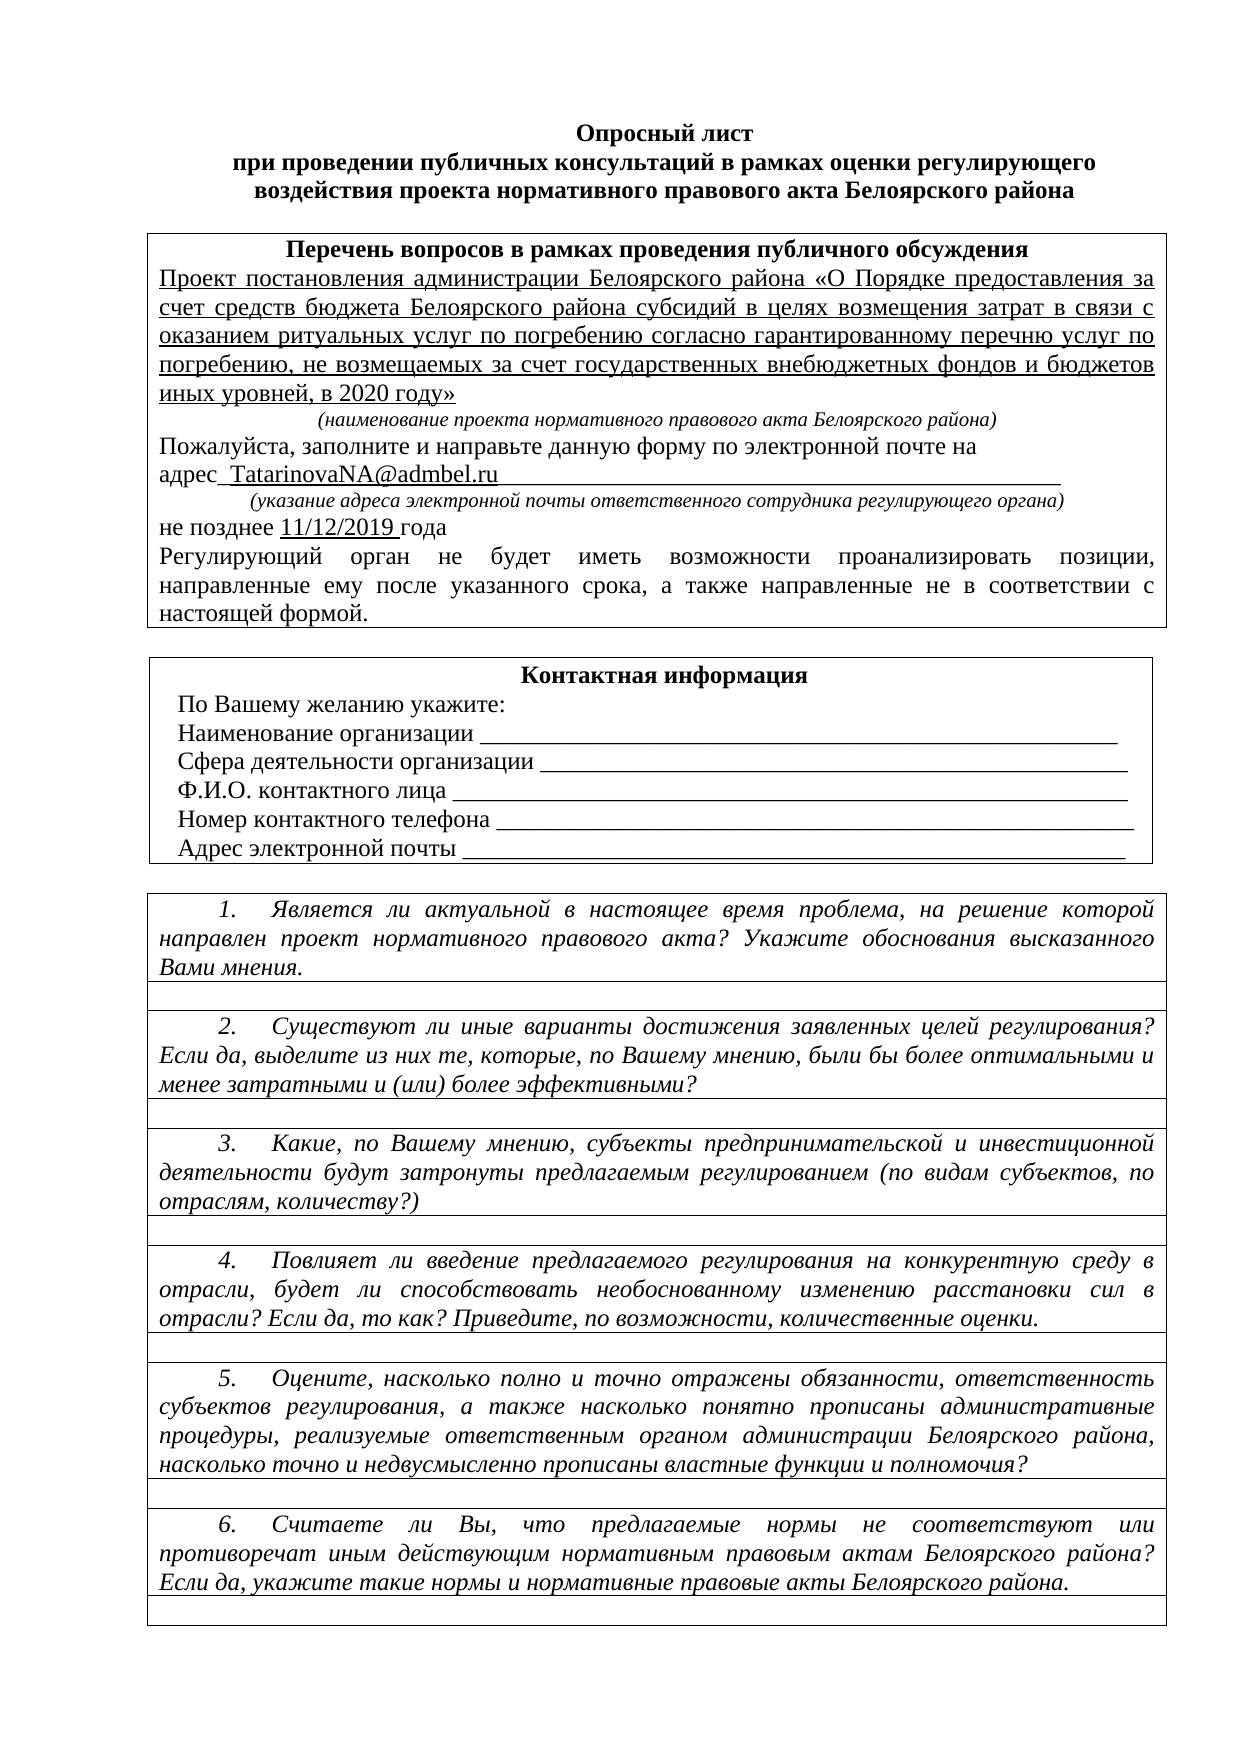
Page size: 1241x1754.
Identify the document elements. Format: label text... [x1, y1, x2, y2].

text Контактная информация [150, 658, 1152, 689]
table_cell [148, 1099, 1166, 1127]
table_cell Повлияет ли введение предлагаемого регулирования на конкурентную среду в отрасли, будет ли способствовать необоснованному изменению расстановки сил в отрасли? Если да, то как? Приведите, по возможности, количественные оценки. [148, 1246, 1166, 1332]
text Адрес электронной почты _____________________________________________________ [150, 829, 1152, 863]
table_cell [148, 1333, 1166, 1362]
table_cell Какие, по Вашему мнению, субъекты предпринимательской и инвестиционной деятельности будут затронуты предлагаемым регулированием (по видам субъектов, по отраслям, количеству?) [148, 1129, 1166, 1215]
table_cell [148, 1596, 1166, 1625]
text По Вашему желанию укажите: [177, 689, 1152, 718]
table_cell Считаете ли Вы, что предлагаемые нормы не соответствуют или противоречат иным действующим нормативным правовым актам Белоярского района? Если да, укажите такие нормы и нормативные правовые акты Белоярского района. [148, 1509, 1166, 1595]
table_header Является ли актуальной в настоящее время проблема, на решение которой направлен проект нормативного правового акта? Укажите обоснования высказанного Вами мнения. [148, 894, 1166, 981]
table_cell [148, 1479, 1166, 1508]
text Ф.И.О. контактного лица ______________________________________________________ [177, 775, 1152, 804]
text Опросный лист [177, 118, 1152, 147]
text Сфера деятельности организации _______________________________________________ [177, 746, 1152, 775]
text Наименование организации ___________________________________________________ [177, 718, 1152, 746]
table_cell Существуют ли иные варианты достижения заявленных целей регулирования? Если да, выделите из них те, которые, по Вашему мнению, были бы более оптимальными и менее затратными и (или) более эффективными? [148, 1011, 1166, 1098]
table_cell Оцените, насколько полно и точно отражены обязанности, ответственность субъектов регулирования, а также насколько понятно прописаны административные процедуры, реализуемые ответственным органом администрации Белоярского района, насколько точно и недвусмысленно прописаны властные функции и полномочия? [148, 1363, 1166, 1478]
table_header Перечень вопросов в рамках проведения публичного обсуждения Проект постановления администрации Белоярского района «О Порядке предоставления за счет средств бюджета Белоярского района субсидий в целях возмещения затрат в связи с оказанием ритуальных услуг по погребению согласно гарантированному перечню услуг по погребению, не возмещаемых за счет государственных внебюджетных фондов и бюджетов иных уровней, в 2020 году» (наименование проекта нормативного правового акта Белоярского района) Пожалуйста, заполните и направьте данную форму по электронной почте на адрес_TatarinovaNA@admbel.ru_____________________________________________ (указание адреса электронной почты ответственного сотрудника регулирующего органа) не позднее 11/12/2019 года Регулирующий орган не будет иметь возможности проанализировать позиции, направленные ему после указанного срока, а также направленные не в соответствии с настоящей формой. [148, 234, 1166, 627]
text при проведении публичных консультаций в рамках оценки регулирующего воздействия проекта нормативного правового акта Белоярского района [177, 147, 1152, 204]
text Номер контактного телефона ___________________________________________________ [177, 804, 1152, 829]
table_cell [148, 982, 1166, 1010]
table_cell [148, 1216, 1166, 1244]
